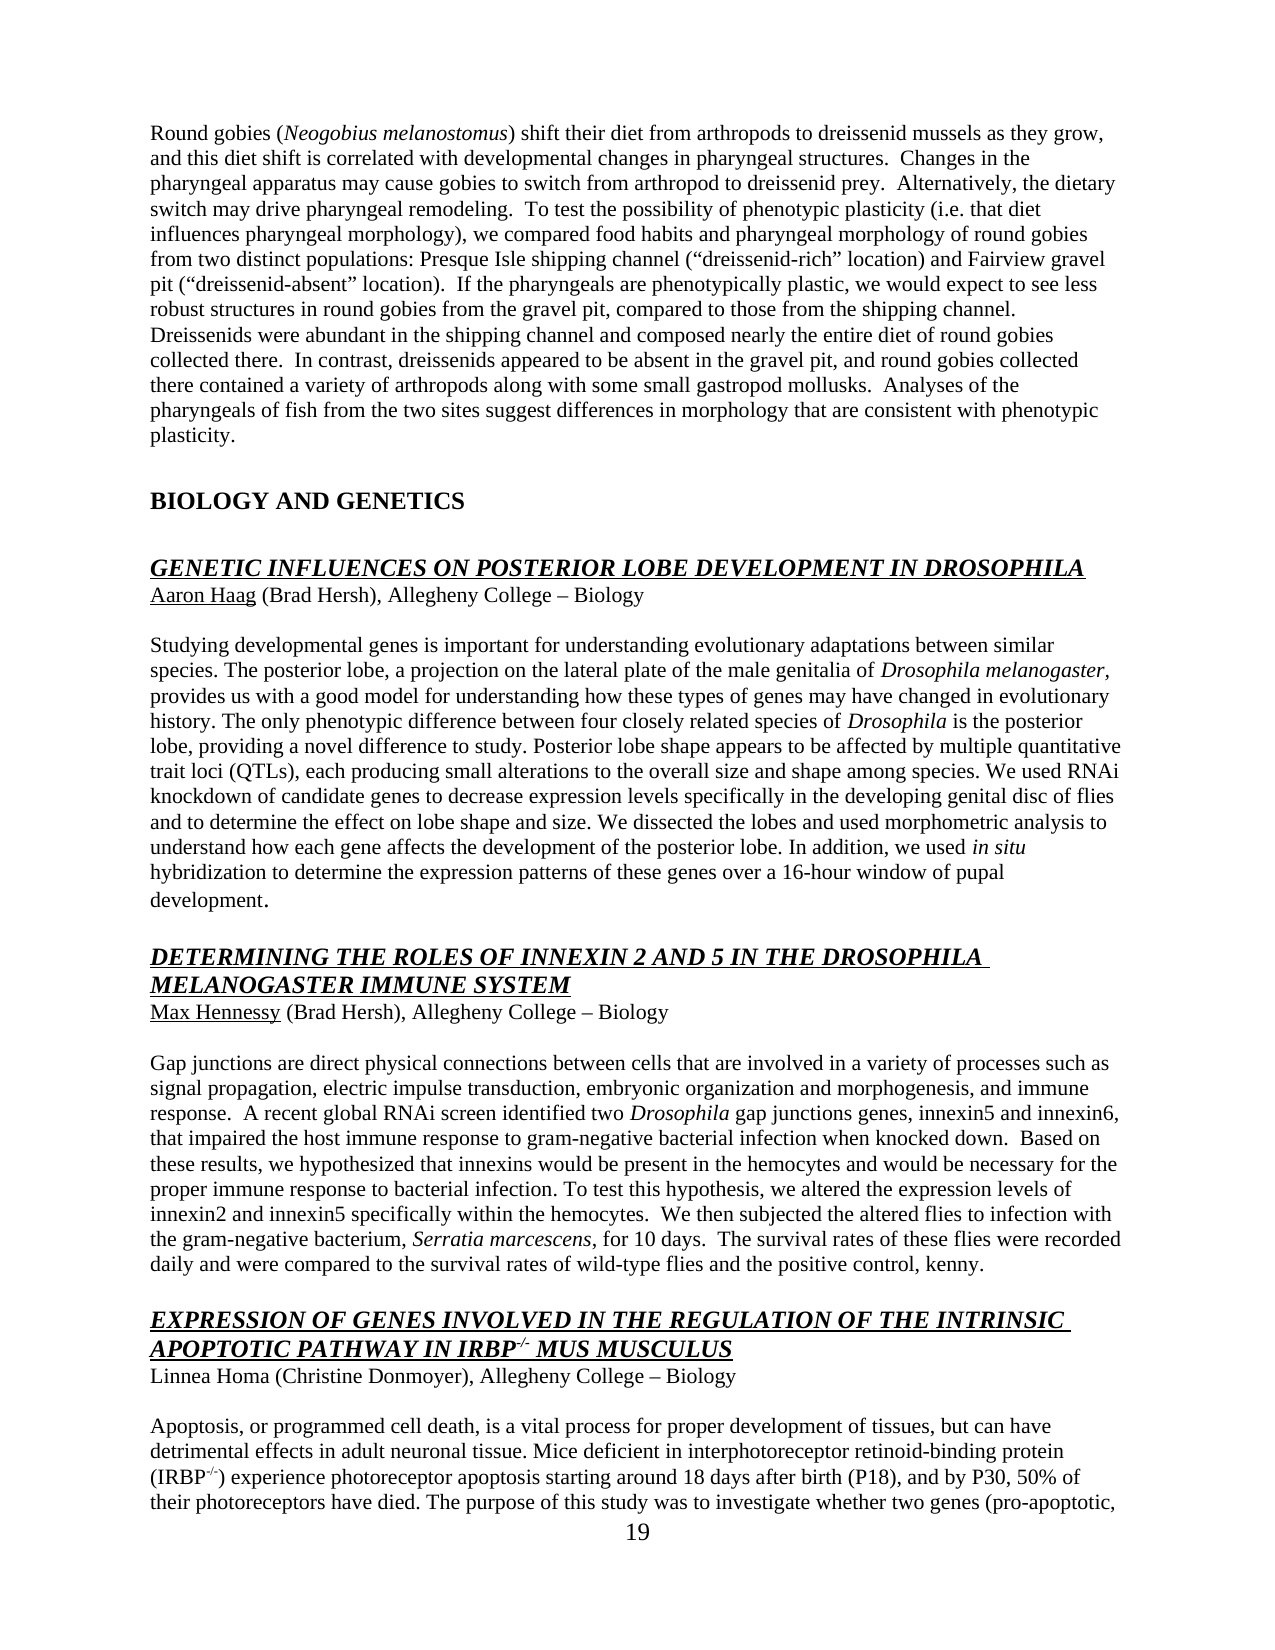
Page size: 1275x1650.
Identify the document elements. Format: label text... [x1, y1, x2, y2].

text Round gobies (Neogobius melanostomus) shift their diet from arthropods to dreissenid mussels as they grow, and this diet shift is correlated with developmental changes in pharyngeal structures. Changes in the pharyngeal apparatus may cause gobies to switch from arthropod to dreissenid prey. Alternatively, the dietary switch may drive pharyngeal remodeling. To test the possibility of phenotypic plasticity (i.e. that diet influences pharyngeal morphology), we compared food habits and pharyngeal morphology of round gobies from two distinct populations: Presque Isle shipping channel (“dreissenid-rich” location) and Fairview gravel pit (“dreissenid-absent” location). If the pharyngeals are phenotypically plastic, we would expect to see less robust structures in round gobies from the gravel pit, compared to those from the shipping channel. Dreissenids were abundant in the shipping channel and composed nearly the entire diet of round gobies collected there. In contrast, dreissenids appeared to be absent in the gravel pit, and round gobies collected there contained a variety of arthropods along with some small gastropod mollusks. Analyses of the pharyngeals of fish from the two sites suggest differences in morphology that are consistent with phenotypic plasticity. [150, 120, 1125, 448]
text Max Hennessy (Brad Hersh), Allegheny College – Biology [150, 999, 1125, 1024]
text Linnea Homa (Christine Donmoyer), Allegheny College – Biology [150, 1363, 1125, 1388]
text Gap junctions are direct physical connections between cells that are involved in a variety of processes such as signal propagation, electric impulse transduction, embryonic organization and morphogenesis, and immune response. A recent global RNAi screen identified two Drosophila gap junctions genes, innexin5 and innexin6, that impaired the host immune response to gram-negative bacterial infection when knocked down. Based on these results, we hypothesized that innexins would be present in the hemocytes and would be necessary for the proper immune response to bacterial infection. To test this hypothesis, we altered the expression levels of innexin2 and innexin5 specifically within the hemocytes. We then subjected the altered flies to infection with the gram-negative bacterium, Serratia marcescens, for 10 days. The survival rates of these flies were recorded daily and were compared to the survival rates of wild-type flies and the positive control, kenny. [150, 1050, 1125, 1277]
text Aaron Haag (Brad Hersh), Allegheny College – Biology [150, 582, 1125, 607]
text Studying developmental genes is important for understanding evolutionary adaptations between similar species. The posterior lobe, a projection on the lateral plate of the male genitalia of Drosophila melanogaster, provides us with a good model for understanding how these types of genes may have changed in evolutionary history. The only phenotypic difference between four closely related species of Drosophila is the posterior lobe, providing a novel difference to study. Posterior lobe shape appears to be affected by multiple quantitative trait loci (QTLs), each producing small alterations to the overall size and shape among species. We used RNAi knockdown of candidate genes to decrease expression levels specifically in the developing genital disc of flies and to determine the effect on lobe shape and size. We dissected the lobes and used morphometric analysis to understand how each gene affects the development of the posterior lobe. In addition, we used in situ hybridization to determine the expression patterns of these genes over a 16-hour window of pupal development. [150, 632, 1125, 913]
subtitle Expression of Genes Involved in the Regulation of the Intrinsic Apoptotic Pathway in IRBP-/- Mus musculus [150, 1305, 1125, 1363]
subtitle Determining the Roles of Innexin 2 and 5 in the Drosophila melanogaster Immune System [150, 942, 1125, 999]
subtitle BIOLOGY AND GENETICS [150, 486, 1125, 515]
subtitle Genetic Influences on Posterior Lobe Development in Drosophila [150, 553, 1125, 582]
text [150, 1413, 1125, 1514]
